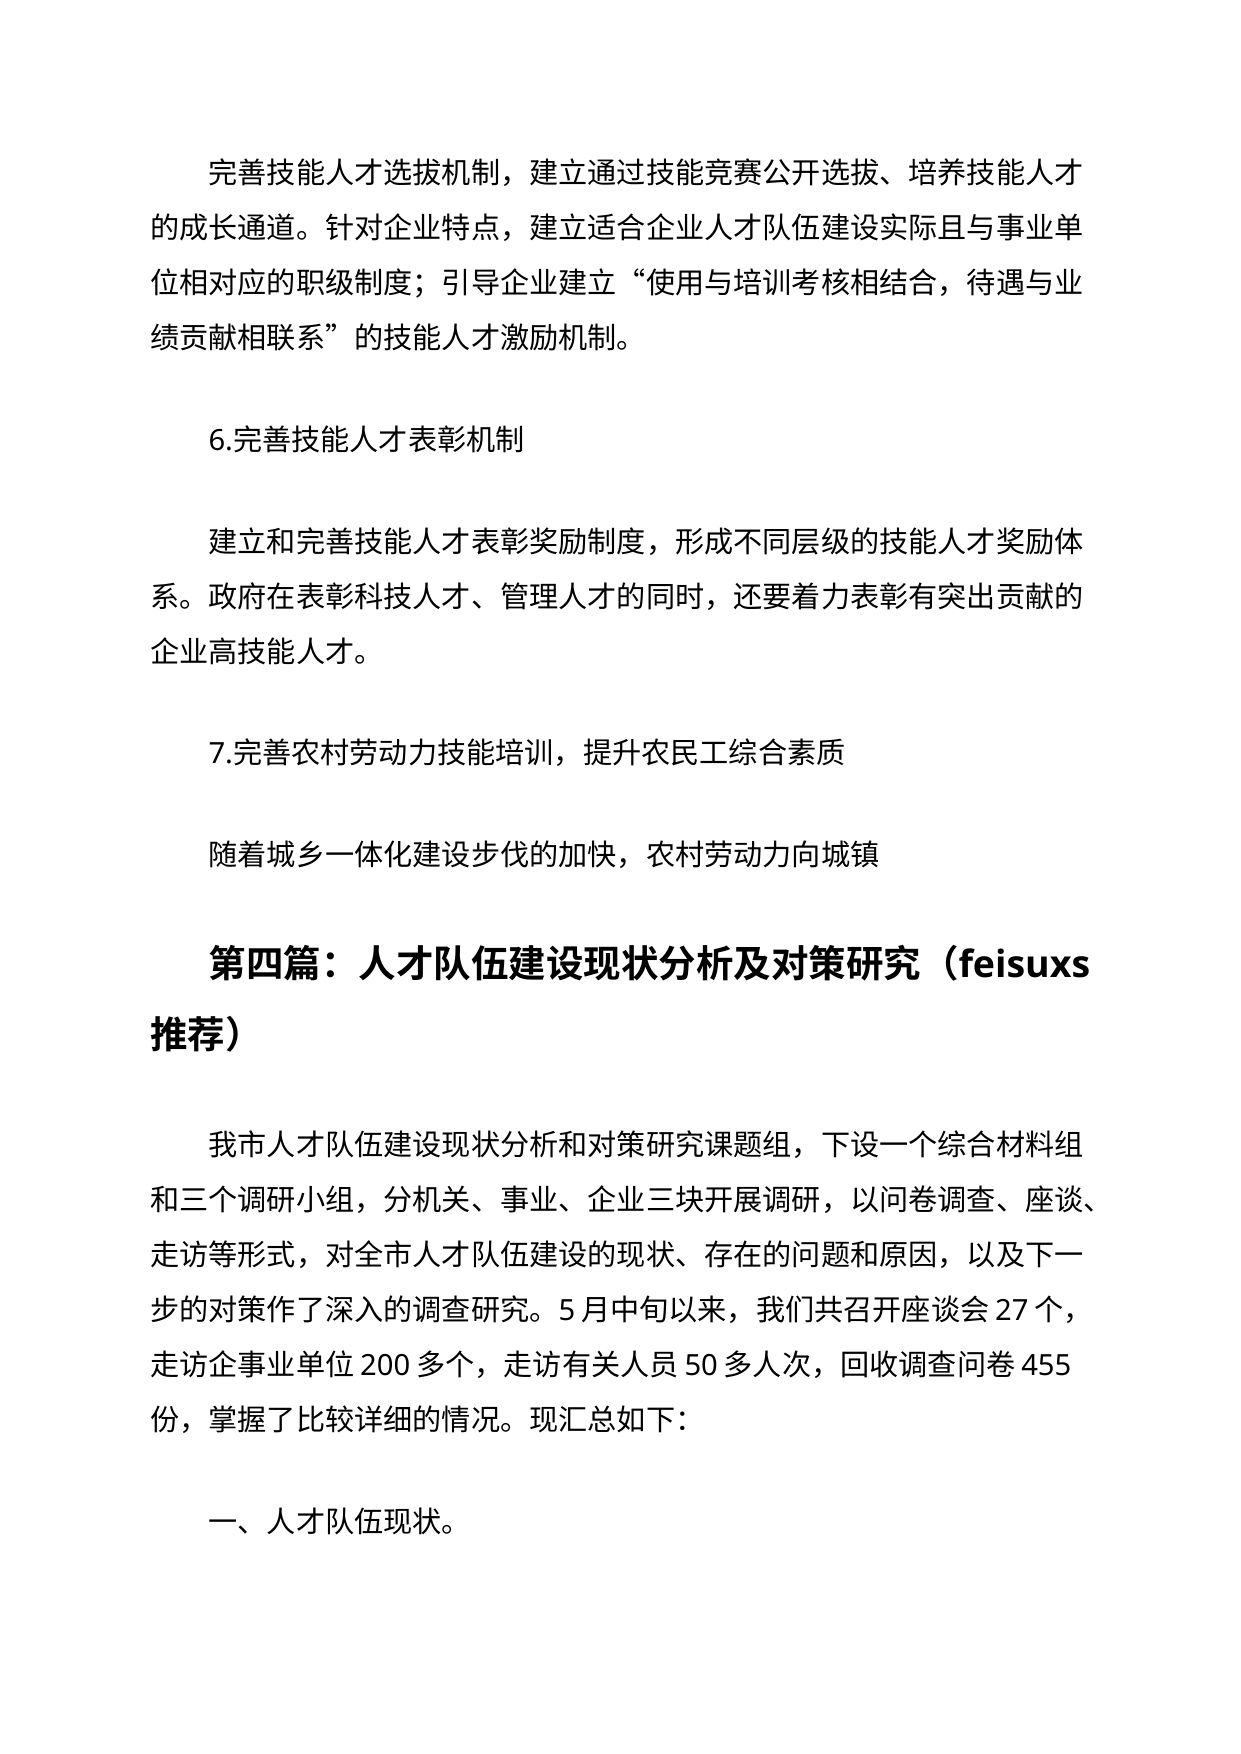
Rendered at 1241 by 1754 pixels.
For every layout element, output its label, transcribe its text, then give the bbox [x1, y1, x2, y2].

text 随着城乡一体化建设步伐的加快，农村劳动力向城镇 [150, 832, 1090, 874]
text 我市人才队伍建设现状分析和对策研究课题组，下设一个综合材料组和三个调研小组，分机关、事业、企业三块开展调研，以问卷调查、座谈、走访等形式，对全市人才队伍建设的现状、存在的问题和原因，以及下一步的对策作了深入的调查研究。5月中旬以来，我们共召开座谈会27个，走访企事业单位200多个，走访有关人员50多人次，回收调查问卷455份，掌握了比较详细的情况。现汇总如下： [150, 1122, 1090, 1439]
text 完善技能人才选拔机制，建立通过技能竞赛公开选拔、培养技能人才的成长通道。针对企业特点，建立适合企业人才队伍建设实际且与事业单位相对应的职级制度；引导企业建立“使用与培训考核相结合，待遇与业绩贡献相联系”的技能人才激励机制。 [150, 150, 1090, 357]
text 6.完善技能人才表彰机制 [150, 416, 1090, 459]
text 建立和完善技能人才表彰奖励制度，形成不同层级的技能人才奖励体系。政府在表彰科技人才、管理人才的同时，还要着力表彰有突出贡献的企业高技能人才。 [150, 518, 1090, 671]
text 一、人才队伍现状。 [150, 1498, 1090, 1541]
text 7.完善农村劳动力技能培训，提升农民工综合素质 [150, 730, 1090, 772]
text 第四篇：人才队伍建设现状分析及对策研究（feisuxs推荐） [150, 934, 1090, 1059]
